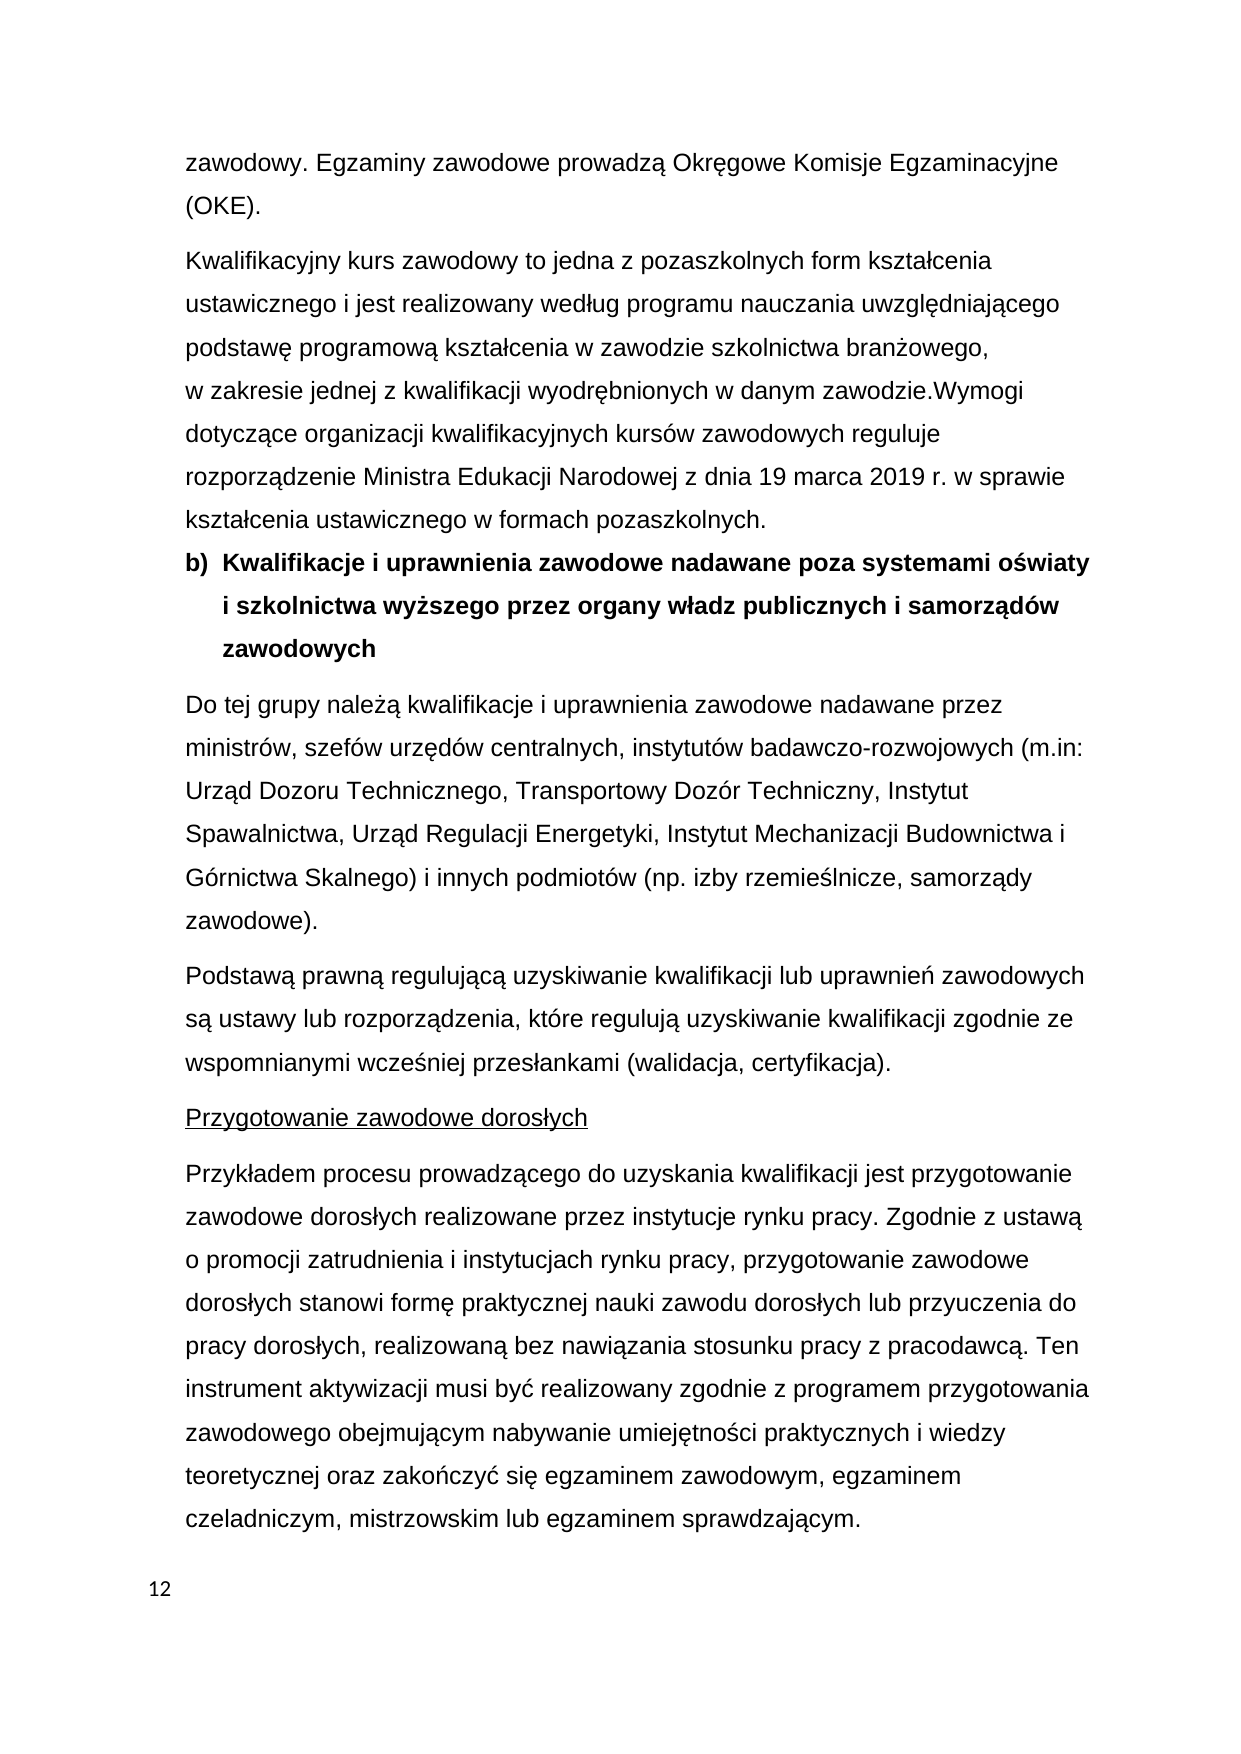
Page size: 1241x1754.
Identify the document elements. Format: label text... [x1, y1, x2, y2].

text Do tej grupy należą kwalifikacje i uprawnienia zawodowe nadawane przez ministrów, szefów urzędów centralnych, instytutów badawczo-rozwojowych (m.in: Urząd Dozoru Technicznego, Transportowy Dozór Techniczny, Instytut Spawalnictwa, Urząd Regulacji Energetyki, Instytut Mechanizacji Budownictwa i Górnictwa Skalnego) i innych podmiotów (np. izby rzemieślnicze, samorządy zawodowe). [185, 690, 1093, 934]
list Kwalifikacyjny kurs zawodowy to jedna z pozaszkolnych form kształcenia ustawicznego i jest realizowany według programu nauczania uwzględniającego podstawę programową kształcenia w zawodzie szkolnictwa branżowego, w zakresie jednej z kwalifikacji wyodrębnionych w danym zawodzie.Wymogi dotyczące organizacji kwalifikacyjnych kursów zawodowych reguluje rozporządzenie Ministra Edukacji Narodowej z dnia 19 marca 2019 r. w sprawie kształcenia ustawicznego w formach pozaszkolnych. [185, 246, 1093, 534]
text Przykładem procesu prowadzącego do uzyskania kwalifikacji jest przygotowanie zawodowe dorosłych realizowane przez instytucje rynku pracy. Zgodnie z ustawą o promocji zatrudnienia i instytucjach rynku pracy, przygotowanie zawodowe dorosłych stanowi formę praktycznej nauki zawodu dorosłych lub przyuczenia do pracy dorosłych, realizowaną bez nawiązania stosunku pracy z pracodawcą. Ten instrument aktywizacji musi być realizowany zgodnie z programem przygotowania zawodowego obejmującym nabywanie umiejętności praktycznych i wiedzy teoretycznej oraz zakończyć się egzaminem zawodowym, egzaminem czeladniczym, mistrzowskim lub egzaminem sprawdzającym. [185, 1159, 1093, 1533]
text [185, 148, 1093, 219]
text Przygotowanie zawodowe dorosłych [148, 1103, 1093, 1132]
list Kwalifikacje i uprawnienia zawodowe nadawane poza systemami oświaty i szkolnictwa wyższego przez organy władz publicznych i samorządów zawodowych [185, 548, 1093, 663]
text Podstawą prawną regulującą uzyskiwanie kwalifikacji lub uprawnień zawodowych są ustawy lub rozporządzenia, które regulują uzyskiwanie kwalifikacji zgodnie ze wspomnianymi wcześniej przesłankami (walidacja, certyfikacja). [185, 961, 1093, 1076]
